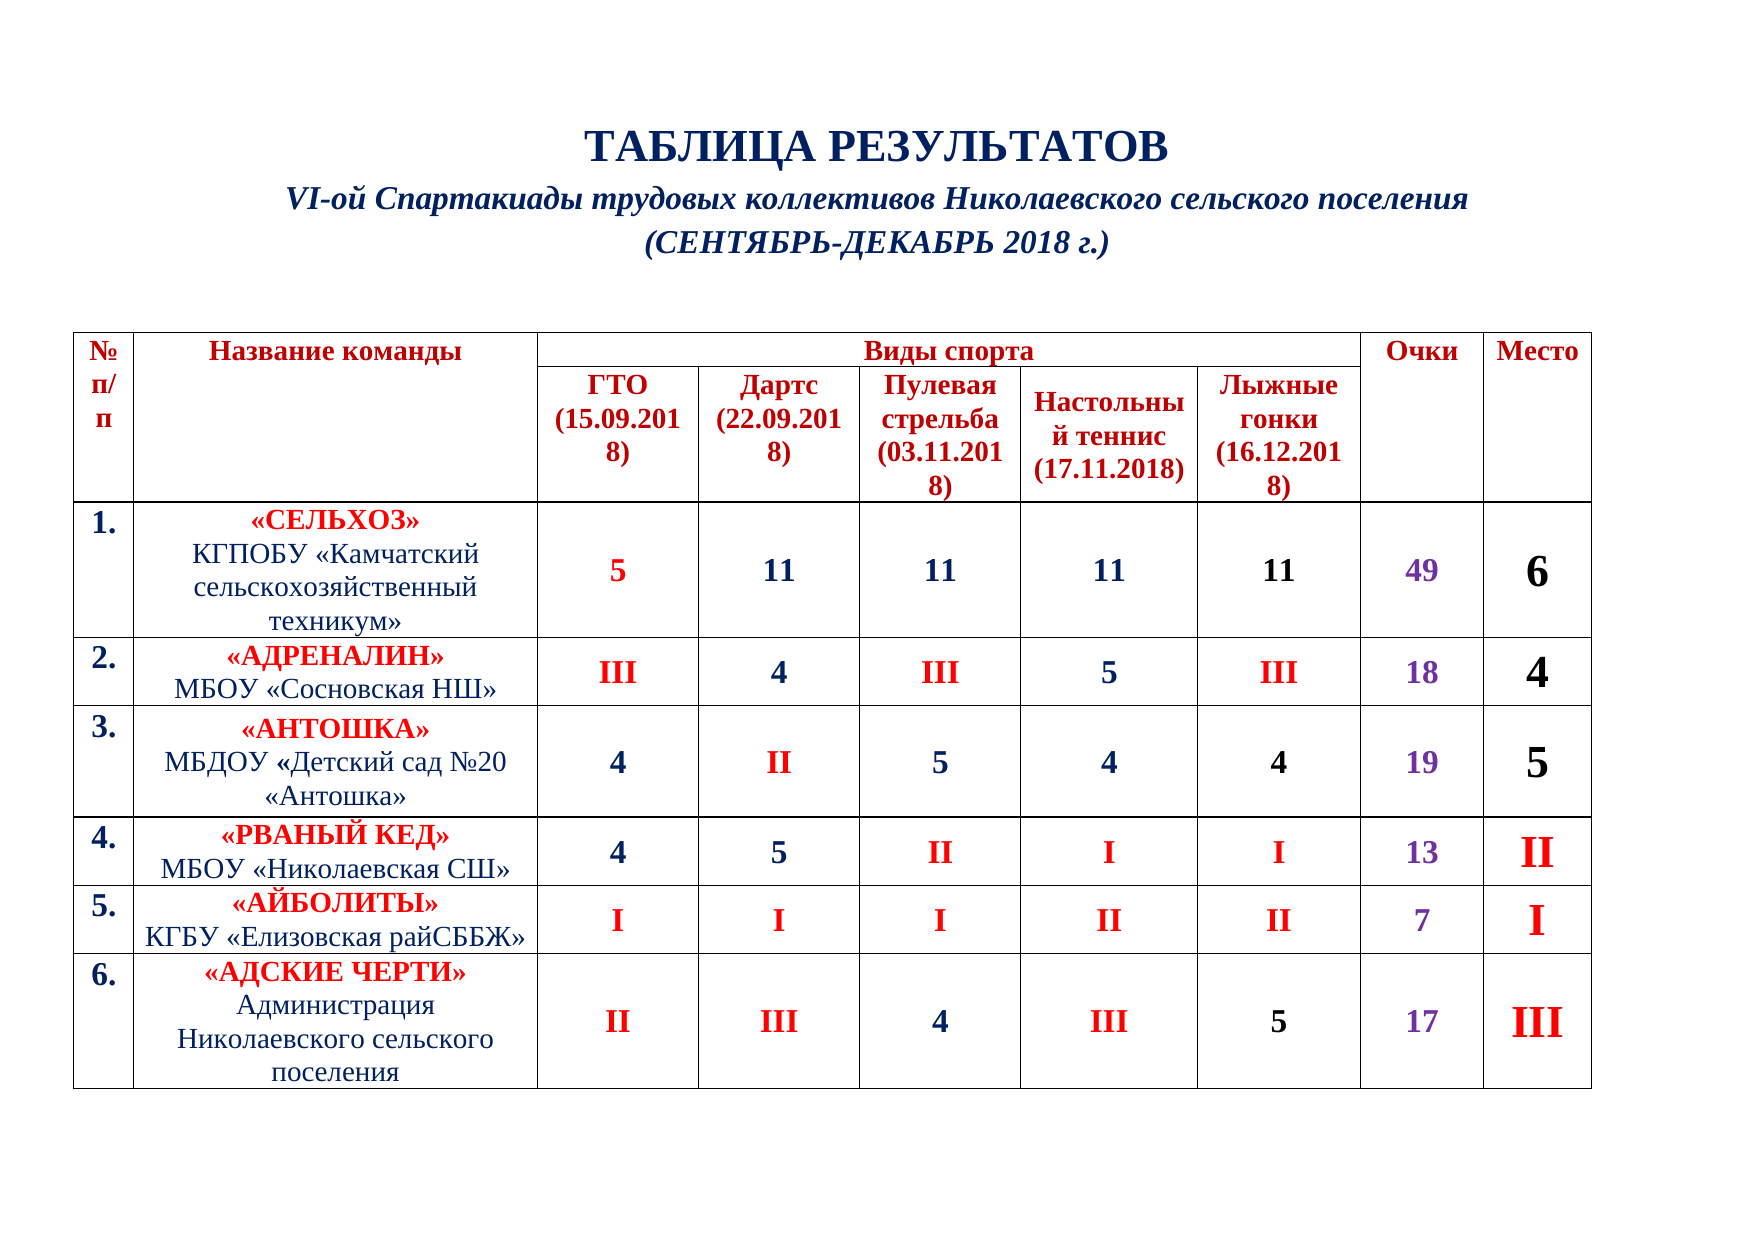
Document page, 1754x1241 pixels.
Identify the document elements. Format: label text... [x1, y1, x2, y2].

table_cell 4. [74, 818, 133, 884]
table_cell 5 [1021, 638, 1197, 705]
table_cell 5 [699, 818, 859, 884]
table_cell 4 [538, 706, 698, 816]
table_cell 4 [538, 818, 698, 884]
table_cell II [1484, 818, 1591, 884]
table_cell 13 [1361, 818, 1483, 884]
table_cell II [538, 954, 698, 1088]
table_cell 5. [74, 886, 133, 953]
table_cell 11 [699, 503, 859, 637]
table_cell I [1484, 886, 1591, 953]
table_cell III [699, 954, 859, 1088]
table_cell 4 [1484, 638, 1591, 705]
table_cell 2. [74, 638, 133, 705]
table_cell «АДСКИЕ ЧЕРТИ» Администрация Николаевского сельского поселения [134, 954, 537, 1088]
table_cell I [860, 886, 1020, 953]
table_cell II [699, 706, 859, 816]
table_cell 5 [538, 503, 698, 637]
text ТАБЛИЦА РЕЗУЛЬТАТОВ [118, 118, 1636, 171]
table_cell 4 [699, 638, 859, 705]
table_cell 6 [1484, 503, 1591, 637]
table_cell I [538, 886, 698, 953]
table_cell III [1484, 954, 1591, 1088]
table_cell III [860, 638, 1020, 705]
table_cell 11 [860, 503, 1020, 637]
table_cell III [538, 638, 698, 705]
table_cell 4 [1198, 706, 1360, 816]
table_cell Пулевая стрельба (03.11.2018) [860, 367, 1020, 501]
table_cell 5 [1484, 706, 1591, 816]
table_cell 5 [860, 706, 1020, 816]
table_cell Дартс (22.09.2018) [699, 367, 859, 501]
table_cell ГТО (15.09.2018) [538, 367, 698, 501]
table_header Название команды [134, 333, 537, 501]
table_cell III [1021, 954, 1197, 1088]
table_cell 11 [1198, 503, 1360, 637]
table_header № п/п [74, 333, 133, 501]
table_cell II [1198, 886, 1360, 953]
table_cell II [1021, 886, 1197, 953]
table_header Очки [1361, 333, 1483, 501]
table_cell I [699, 886, 859, 953]
table_cell 19 [1361, 706, 1483, 816]
table_cell 4 [860, 954, 1020, 1088]
table_cell 3. [74, 706, 133, 816]
table_cell 5 [1198, 954, 1360, 1088]
table_cell II [860, 818, 1020, 884]
table_cell 7 [1361, 886, 1483, 953]
table_cell «РВАНЫЙ КЕД» МБОУ «Николаевская СШ» [134, 818, 537, 884]
table_cell 49 [1361, 503, 1483, 637]
table_cell I [1198, 818, 1360, 884]
table_cell «АДРЕНАЛИН» МБОУ «Сосновская НШ» [134, 638, 537, 705]
table_cell Лыжные гонки (16.12.2018) [1198, 367, 1360, 501]
text VI-ой Спартакиады трудовых коллективов Николаевского сельского поселения [118, 179, 1636, 217]
table_header Место [1484, 333, 1591, 501]
table_cell «АЙБОЛИТЫ» КГБУ «Елизовская райСББЖ» [134, 886, 537, 953]
table_cell III [1198, 638, 1360, 705]
table_cell «СЕЛЬХОЗ» КГПОБУ «Камчатский сельскохозяйственный техникум» [134, 503, 537, 637]
text (СЕНТЯБРЬ-ДЕКАБРЬ 2018 г.) [118, 223, 1636, 261]
table_cell I [1021, 818, 1197, 884]
table_cell 17 [1361, 954, 1483, 1088]
table_header Виды спорта [538, 333, 1360, 366]
table_cell 4 [1021, 706, 1197, 816]
table_cell «АНТОШКА» МБДОУ «Детский сад №20 «Антошка» [134, 706, 537, 816]
table_cell 6. [74, 954, 133, 1088]
table_cell 11 [1021, 503, 1197, 637]
table_cell 18 [1361, 638, 1483, 705]
table_cell Настольный теннис (17.11.2018) [1021, 367, 1197, 501]
table_cell 1. [74, 503, 133, 637]
